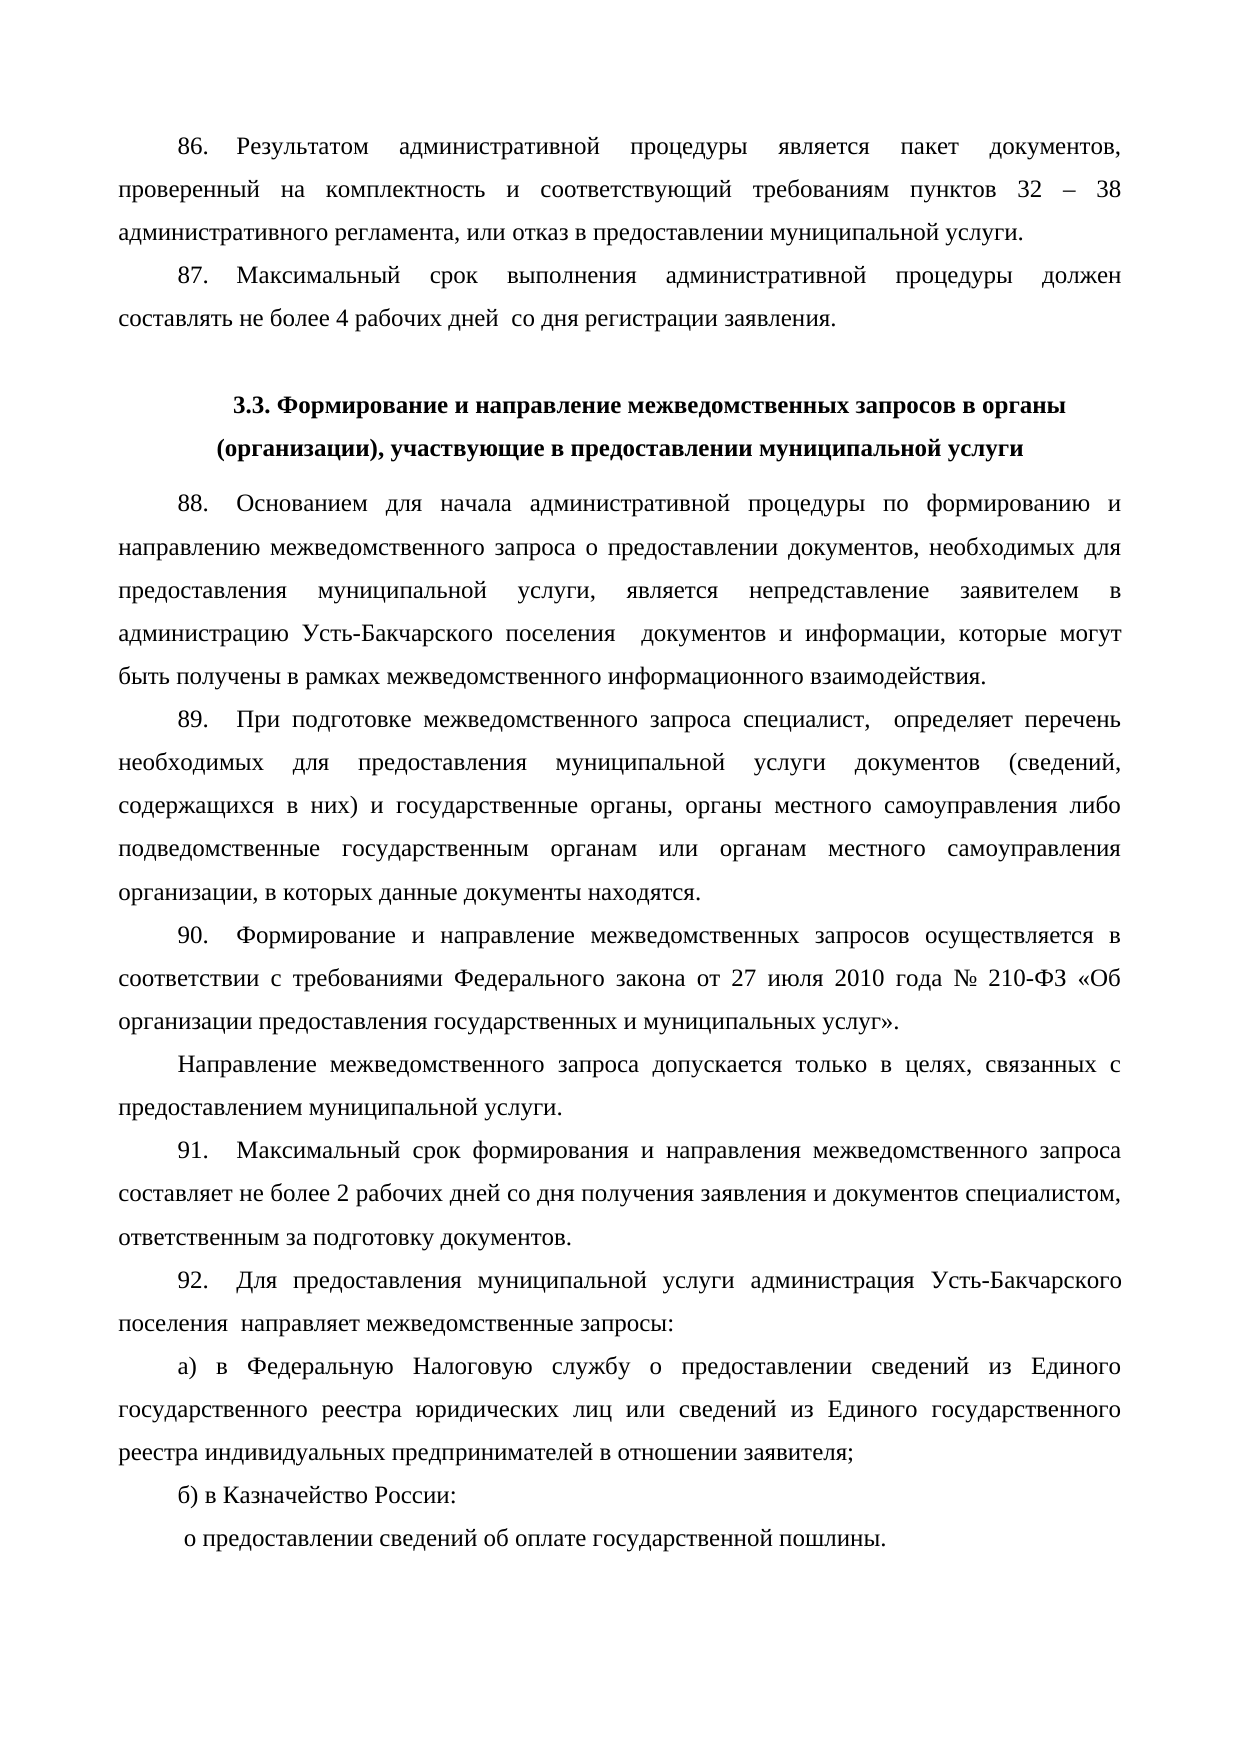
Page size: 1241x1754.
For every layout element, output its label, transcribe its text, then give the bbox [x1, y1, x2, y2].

list Основанием для начала административной процедуры по формированию и направлению межведомственного запроса о предоставлении документов, необходимых для предоставления муниципальной услуги, является непредставление заявителем в администрацию Усть-Бакчарского поселения документов и информации, которые могут быть получены в рамках межведомственного информационного взаимодействия. [118, 488, 1122, 690]
text а) в Федеральную Налоговую службу о предоставлении сведений из Единого государственного реестра юридических лиц или сведений из Единого государственного реестра индивидуальных предпринимателей в отношении заявителя; [118, 1351, 1122, 1466]
text о предоставлении сведений об оплате государственной пошлины. [118, 1523, 1122, 1552]
list Формирование и направление межведомственных запросов осуществляется в соответствии с требованиями Федерального закона от 27 июля 2010 года № 210-ФЗ «Об организации предоставления государственных и муниципальных услуг». [118, 920, 1122, 1035]
list Максимальный срок формирования и направления межведомственного запроса составляет не более 2 рабочих дней со дня получения заявления и документов специалистом, ответственным за подготовку документов. [118, 1135, 1122, 1250]
list Результатом административной процедуры является пакет документов, проверенный на комплектность и соответствующий требованиям пунктов 32 – 38 административного регламента, или отказ в предоставлении муниципальной услуги. [118, 131, 1122, 246]
list Для предоставления муниципальной услуги администрация Усть-Бакчарского поселения направляет межведомственные запросы: [118, 1265, 1122, 1337]
text б) в Казначейство России: [118, 1480, 1122, 1509]
text 3.3. Формирование и направление межведомственных запросов в органы (организации), участвующие в предоставлении муниципальной услуги [118, 390, 1122, 462]
text Направление межведомственного запроса допускается только в целях, связанных с предоставлением муниципальной услуги. [118, 1049, 1122, 1121]
list При подготовке межведомственного запроса специалист, определяет перечень необходимых для предоставления муниципальной услуги документов (сведений, содержащихся в них) и государственные органы, органы местного самоуправления либо подведомственные государственным органам или органам местного самоуправления организации, в которых данные документы находятся. [118, 704, 1122, 905]
list Максимальный срок выполнения административной процедуры должен составлять не более 4 рабочих дней со дня регистрации заявления. [118, 260, 1122, 332]
